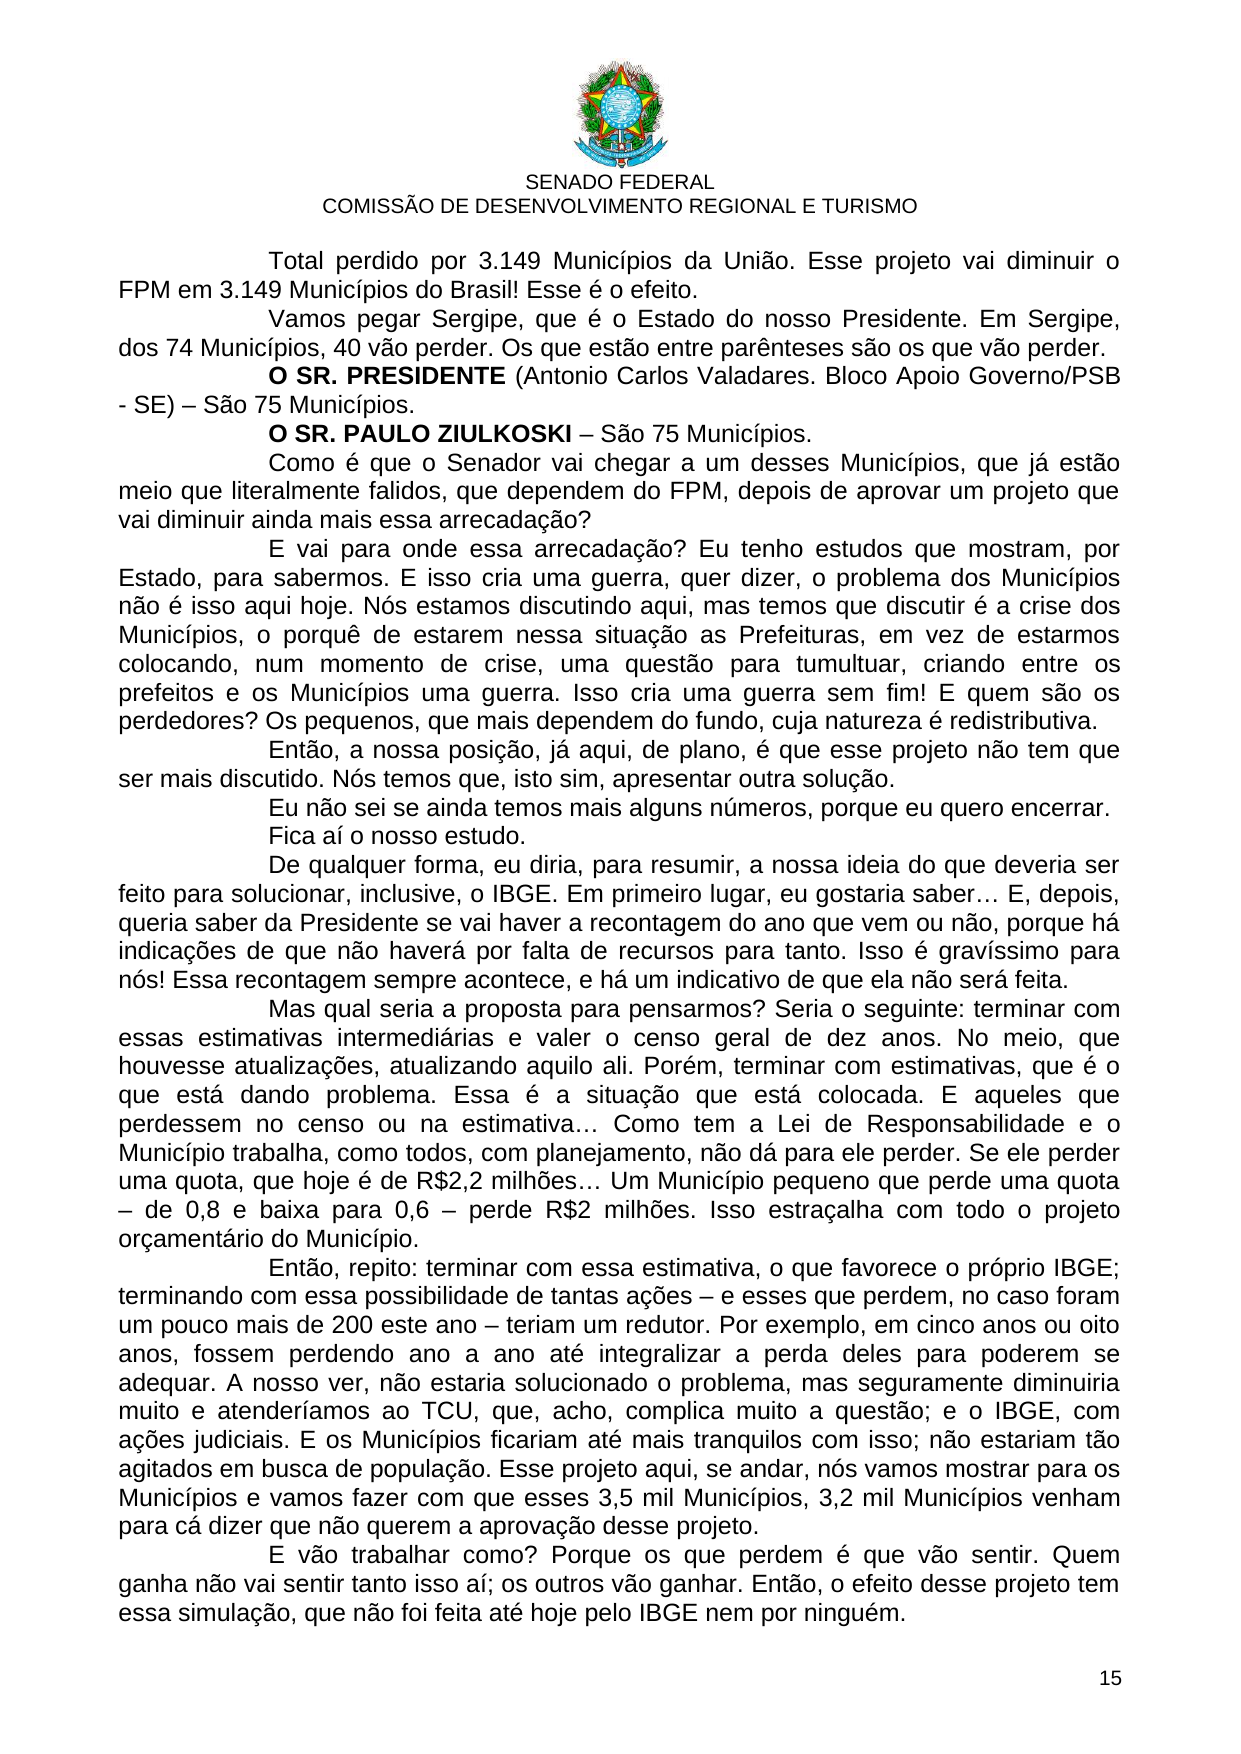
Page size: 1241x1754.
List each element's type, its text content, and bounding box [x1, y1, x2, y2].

text Eu não sei se ainda temos mais alguns números, porque eu quero encerrar. [118, 792, 1122, 821]
text E vai para onde essa arrecadação? Eu tenho estudos que mostram, por Estado, para sabermos. E isso cria uma guerra, quer dizer, o problema dos Municípios não é isso aqui hoje. Nós estamos discutindo aqui, mas temos que discutir é a crise dos Municípios, o porquê de estarem nessa situação as Prefeituras, em vez de estarmos colocando, num momento de crise, uma questão para tumultuar, criando entre os prefeitos e os Municípios uma guerra. Isso cria uma guerra sem fim! E quem são os perdedores? Os pequenos, que mais dependem do fundo, cuja natureza é redistributiva. [118, 534, 1122, 735]
text Mas qual seria a proposta para pensarmos? Seria o seguinte: terminar com essas estimativas intermediárias e valer o censo geral de dez anos. No meio, que houvesse atualizações, atualizando aquilo ali. Porém, terminar com estimativas, que é o que está dando problema. Essa é a situação que está colocada. E aqueles que perdessem no censo ou na estimativa… Como tem a Lei de Responsabilidade e o Município trabalha, como todos, com planejamento, não dá para ele perder. Se ele perder uma quota, que hoje é de R$2,2 milhões… Um Município pequeno que perde uma quota – de 0,8 e baixa para 0,6 – perde R$2 milhões. Isso estraçalha com todo o projeto orçamentário do Município. [118, 994, 1122, 1252]
text Vamos pegar Sergipe, que é o Estado do nosso Presidente. Em Sergipe, dos 74 Municípios, 40 vão perder. Os que estão entre parênteses são os que vão perder. [118, 304, 1122, 361]
text Como é que o Senador vai chegar a um desses Municípios, que já estão meio que literalmente falidos, que dependem do FPM, depois de aprovar um projeto que vai diminuir ainda mais essa arrecadação? [118, 447, 1122, 534]
text E vão trabalhar como? Porque os que perdem é que vão sentir. Quem ganha não vai sentir tanto isso aí; os outros vão ganhar. Então, o efeito desse projeto tem essa simulação, que não foi feita até hoje pelo IBGE nem por ninguém. [118, 1540, 1122, 1626]
text O SR. PRESIDENTE (Antonio Carlos Valadares. Bloco Apoio Governo/PSB - SE) – São 75 Municípios. [118, 361, 1122, 419]
text Então, a nossa posição, já aqui, de plano, é que esse projeto não tem que ser mais discutido. Nós temos que, isto sim, apresentar outra solução. [118, 735, 1122, 792]
text Fica aí o nosso estudo. [118, 821, 1122, 850]
text De qualquer forma, eu diria, para resumir, a nossa ideia do que deveria ser feito para solucionar, inclusive, o IBGE. Em primeiro lugar, eu gostaria saber… E, depois, queria saber da Presidente se vai haver a recontagem do ano que vem ou não, porque há indicações de que não haverá por falta de recursos para tanto. Isso é gravíssimo para nós! Essa recontagem sempre acontece, e há um indicativo de que ela não será feita. [118, 850, 1122, 994]
picture [572, 58, 669, 170]
text Total perdido por 3.149 Municípios da União. Esse projeto vai diminuir o FPM em 3.149 Municípios do Brasil! Esse é o efeito. [118, 246, 1122, 304]
text Então, repito: terminar com essa estimativa, o que favorece o próprio IBGE; terminando com essa possibilidade de tantas ações – e esses que perdem, no caso foram um pouco mais de 200 este ano – teriam um redutor. Por exemplo, em cinco anos ou oito anos, fossem perdendo ano a ano até integralizar a perda deles para poderem se adequar. A nosso ver, não estaria solucionado o problema, mas seguramente diminuiria muito e atenderíamos ao TCU, que, acho, complica muito a questão; e o IBGE, com ações judiciais. E os Municípios ficariam até mais tranquilos com isso; não estariam tão agitados em busca de população. Esse projeto aqui, se andar, nós vamos mostrar para os Municípios e vamos fazer com que esses 3,5 mil Municípios, 3,2 mil Municípios venham para cá dizer que não querem a aprovação desse projeto. [118, 1252, 1122, 1540]
text O SR. PAULO ZIULKOSKI – São 75 Municípios. [118, 419, 1122, 447]
